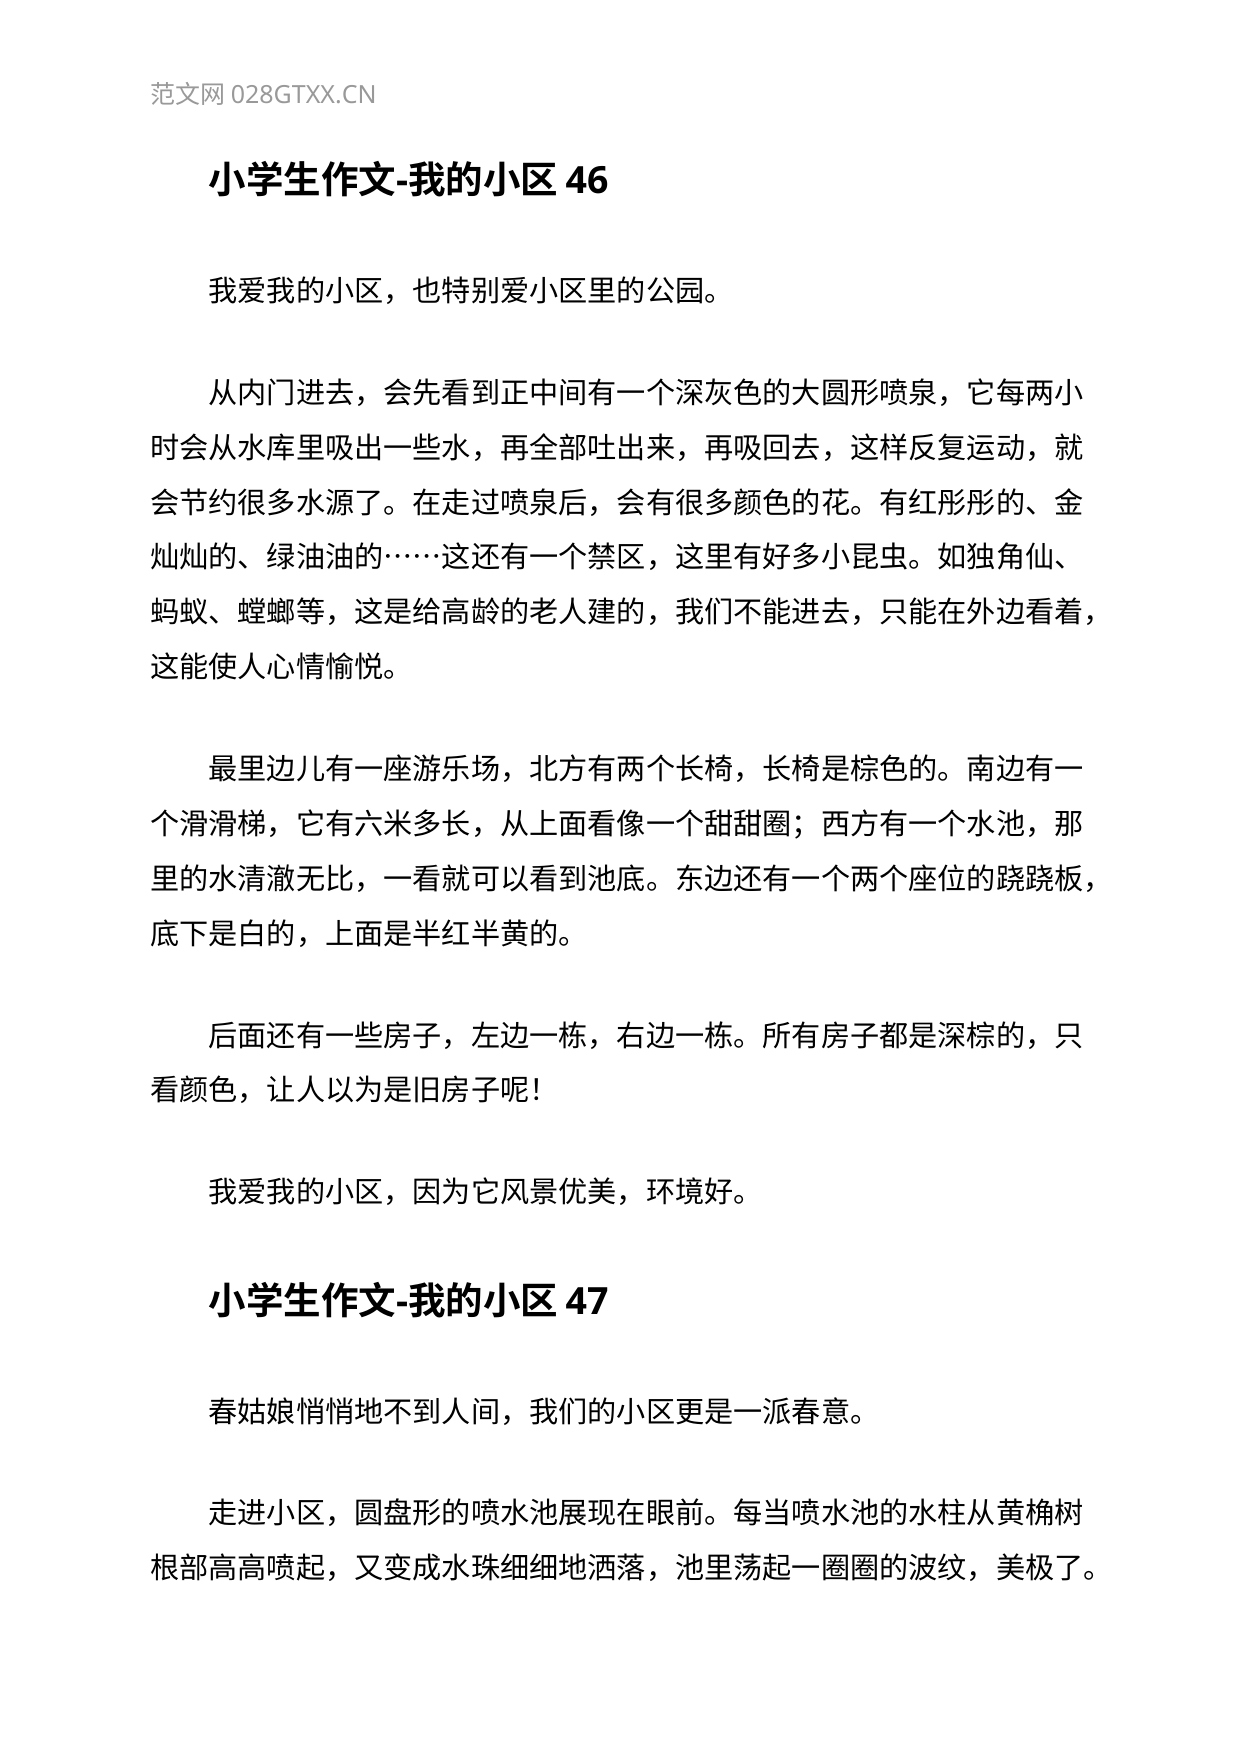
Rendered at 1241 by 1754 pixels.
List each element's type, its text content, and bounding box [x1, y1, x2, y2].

text 我爱我的小区，也特别爱小区里的公园。 [150, 268, 1090, 310]
text 走进小区，圆盘形的喷水池展现在眼前。每当喷水池的水柱从黄桷树根部高高喷起，又变成水珠细细地洒落，池里荡起一圈圈的波纹，美极了。 [150, 1490, 1090, 1587]
text 从内门进去，会先看到正中间有一个深灰色的大圆形喷泉，它每两小时会从水库里吸出一些水，再全部吐出来，再吸回去，这样反复运动，就会节约很多水源了。在走过喷泉后，会有很多颜色的花。有红彤彤的、金灿灿的、绿油油的……这还有一个禁区，这里有好多小昆虫。如独角仙、蚂蚁、螳螂等，这是给高龄的老人建的，我们不能进去，只能在外边看着，这能使人心情愉悦。 [150, 369, 1090, 686]
text 我爱我的小区，因为它风景优美，环境好。 [150, 1169, 1090, 1211]
text 最里边儿有一座游乐场，北方有两个长椅，长椅是棕色的。南边有一个滑滑梯，它有六米多长，从上面看像一个甜甜圈；西方有一个水池，那里的水清澈无比，一看就可以看到池底。东边还有一个两个座位的跷跷板，底下是白的，上面是半红半黄的。 [150, 746, 1090, 953]
text 小学生作文-我的小区46 [150, 150, 1090, 204]
text 小学生作文-我的小区47 [150, 1271, 1090, 1325]
text 春姑娘悄悄地不到人间，我们的小区更是一派春意。 [150, 1388, 1090, 1430]
text 后面还有一些房子，左边一栋，右边一栋。所有房子都是深棕的，只看颜色，让人以为是旧房子呢！ [150, 1012, 1090, 1109]
